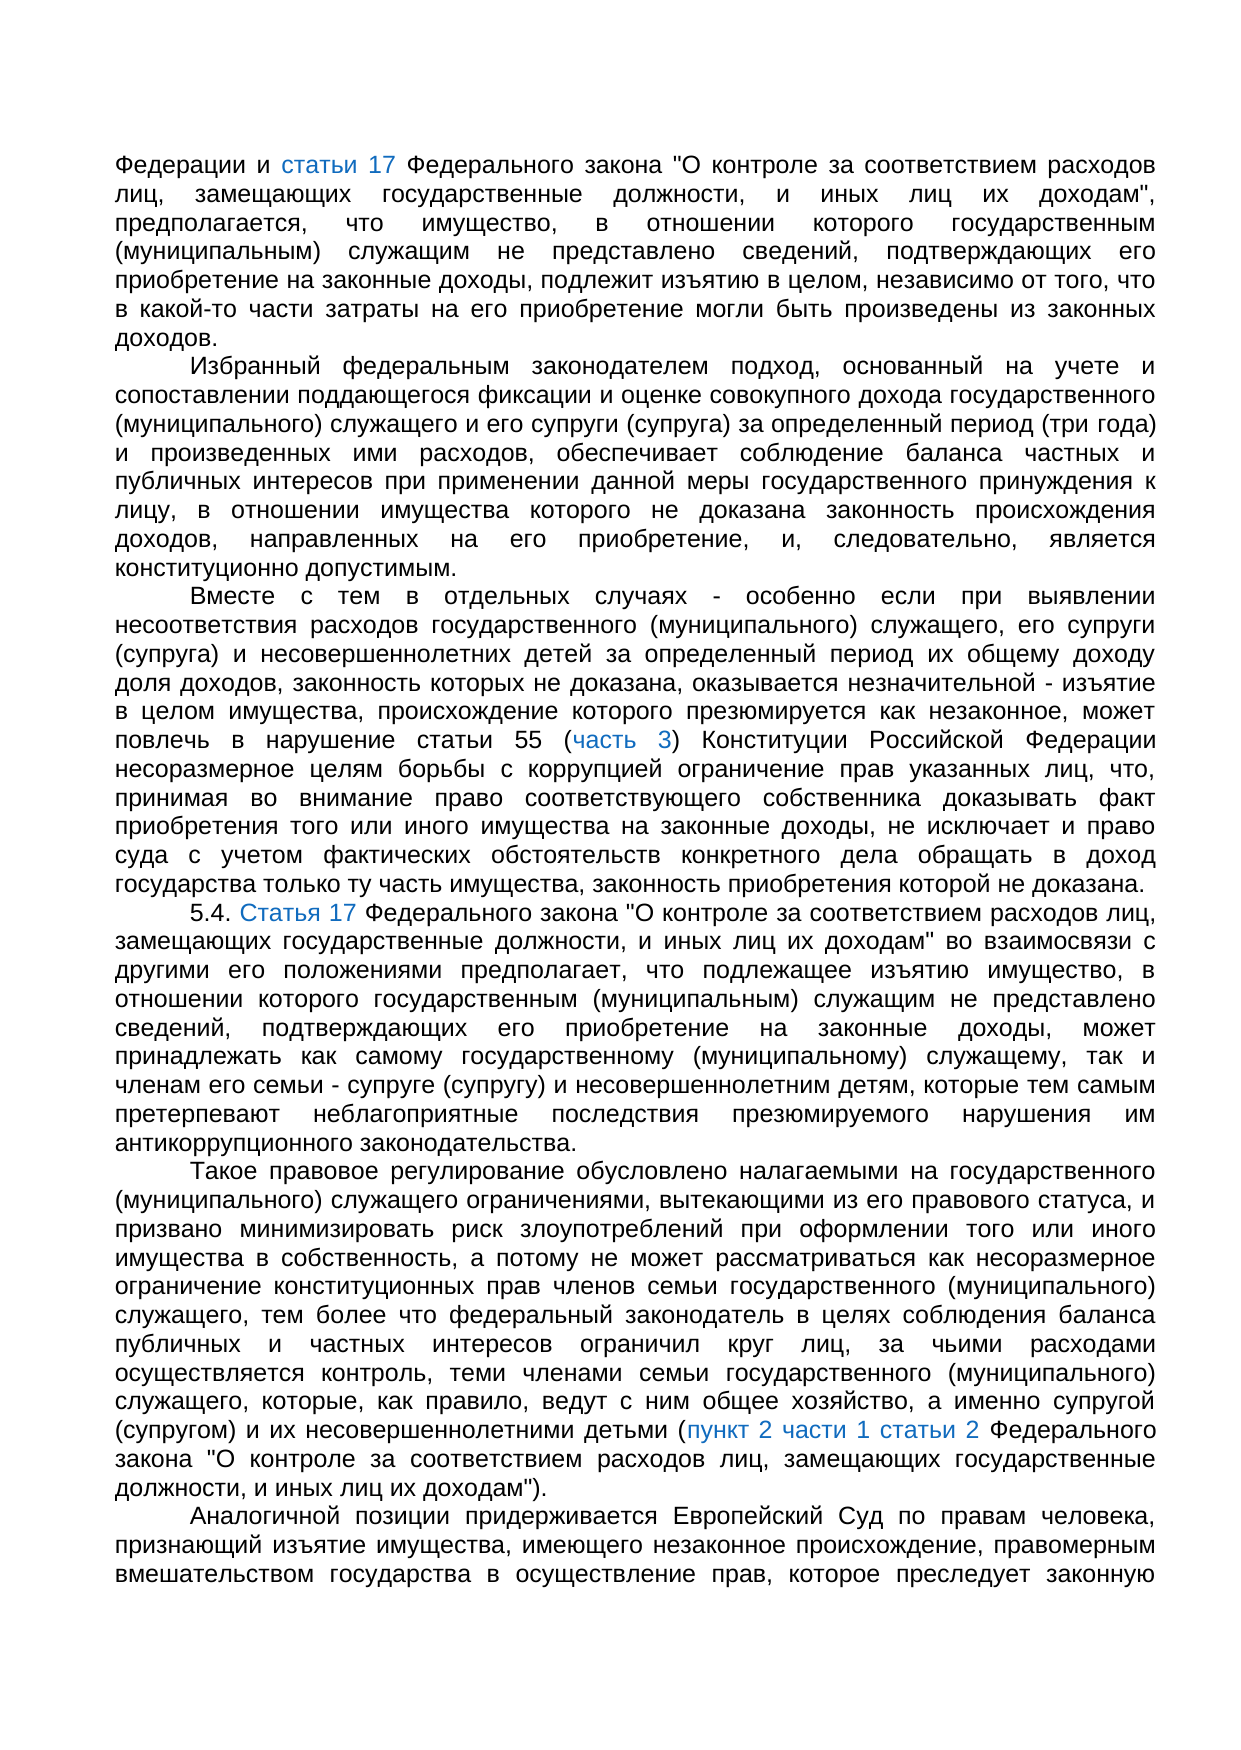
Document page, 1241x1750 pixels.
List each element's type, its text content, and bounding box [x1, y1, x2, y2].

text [114, 1501, 1157, 1587]
text Такое правовое регулирование обусловлено налагаемыми на государственного (муниципального) служащего ограничениями, вытекающими из его правового статуса, и призвано минимизировать риск злоупотреблений при оформлении того или иного имущества в собственность, а потому не может рассматриваться как несоразмерное ограничение конституционных прав членов семьи государственного (муниципального) служащего, тем более что федеральный законодатель в целях соблюдения баланса публичных и частных интересов ограничил круг лиц, за чьими расходами осуществляется контроль, теми членами семьи государственного (муниципального) служащего, которые, как правило, ведут с ним общее хозяйство, а именно супругой (супругом) и их несовершеннолетними детьми (пункт 2 части 1 статьи 2 Федерального закона "О контроле за соответствием расходов лиц, замещающих государственные должности, и иных лиц их доходам"). [114, 1156, 1157, 1501]
text Вместе с тем в отдельных случаях - особенно если при выявлении несоответствия расходов государственного (муниципального) служащего, его супруги (супруга) и несовершеннолетних детей за определенный период их общему доходу доля доходов, законность которых не доказана, оказывается незначительной - изъятие в целом имущества, происхождение которого презюмируется как незаконное, может повлечь в нарушение статьи 55 (часть 3) Конституции Российской Федерации несоразмерное целям борьбы с коррупцией ограничение прав указанных лиц, что, принимая во внимание право соответствующего собственника доказывать факт приобретения того или иного имущества на законные доходы, не исключает и право суда с учетом фактических обстоятельств конкретного дела обращать в доход государства только ту часть имущества, законность приобретения которой не доказана. [114, 581, 1157, 897]
text Избранный федеральным законодателем подход, основанный на учете и сопоставлении поддающегося фиксации и оценке совокупного дохода государственного (муниципального) служащего и его супруги (супруга) за определенный период (три года) и произведенных ими расходов, обеспечивает соблюдение баланса частных и публичных интересов при применении данной меры государственного принуждения к лицу, в отношении имущества которого не доказана законность происхождения доходов, направленных на его приобретение, и, следовательно, является конституционно допустимым. [114, 351, 1157, 581]
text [114, 150, 1157, 351]
text 5.4. Статья 17 Федерального закона "О контроле за соответствием расходов лиц, замещающих государственные должности, и иных лиц их доходам" во взаимосвязи с другими его положениями предполагает, что подлежащее изъятию имущество, в отношении которого государственным (муниципальным) служащим не представлено сведений, подтверждающих его приобретение на законные доходы, может принадлежать как самому государственному (муниципальному) служащему, так и членам его семьи - супруге (супругу) и несовершеннолетним детям, которые тем самым претерпевают неблагоприятные последствия презюмируемого нарушения им антикоррупционного законодательства. [114, 897, 1157, 1156]
